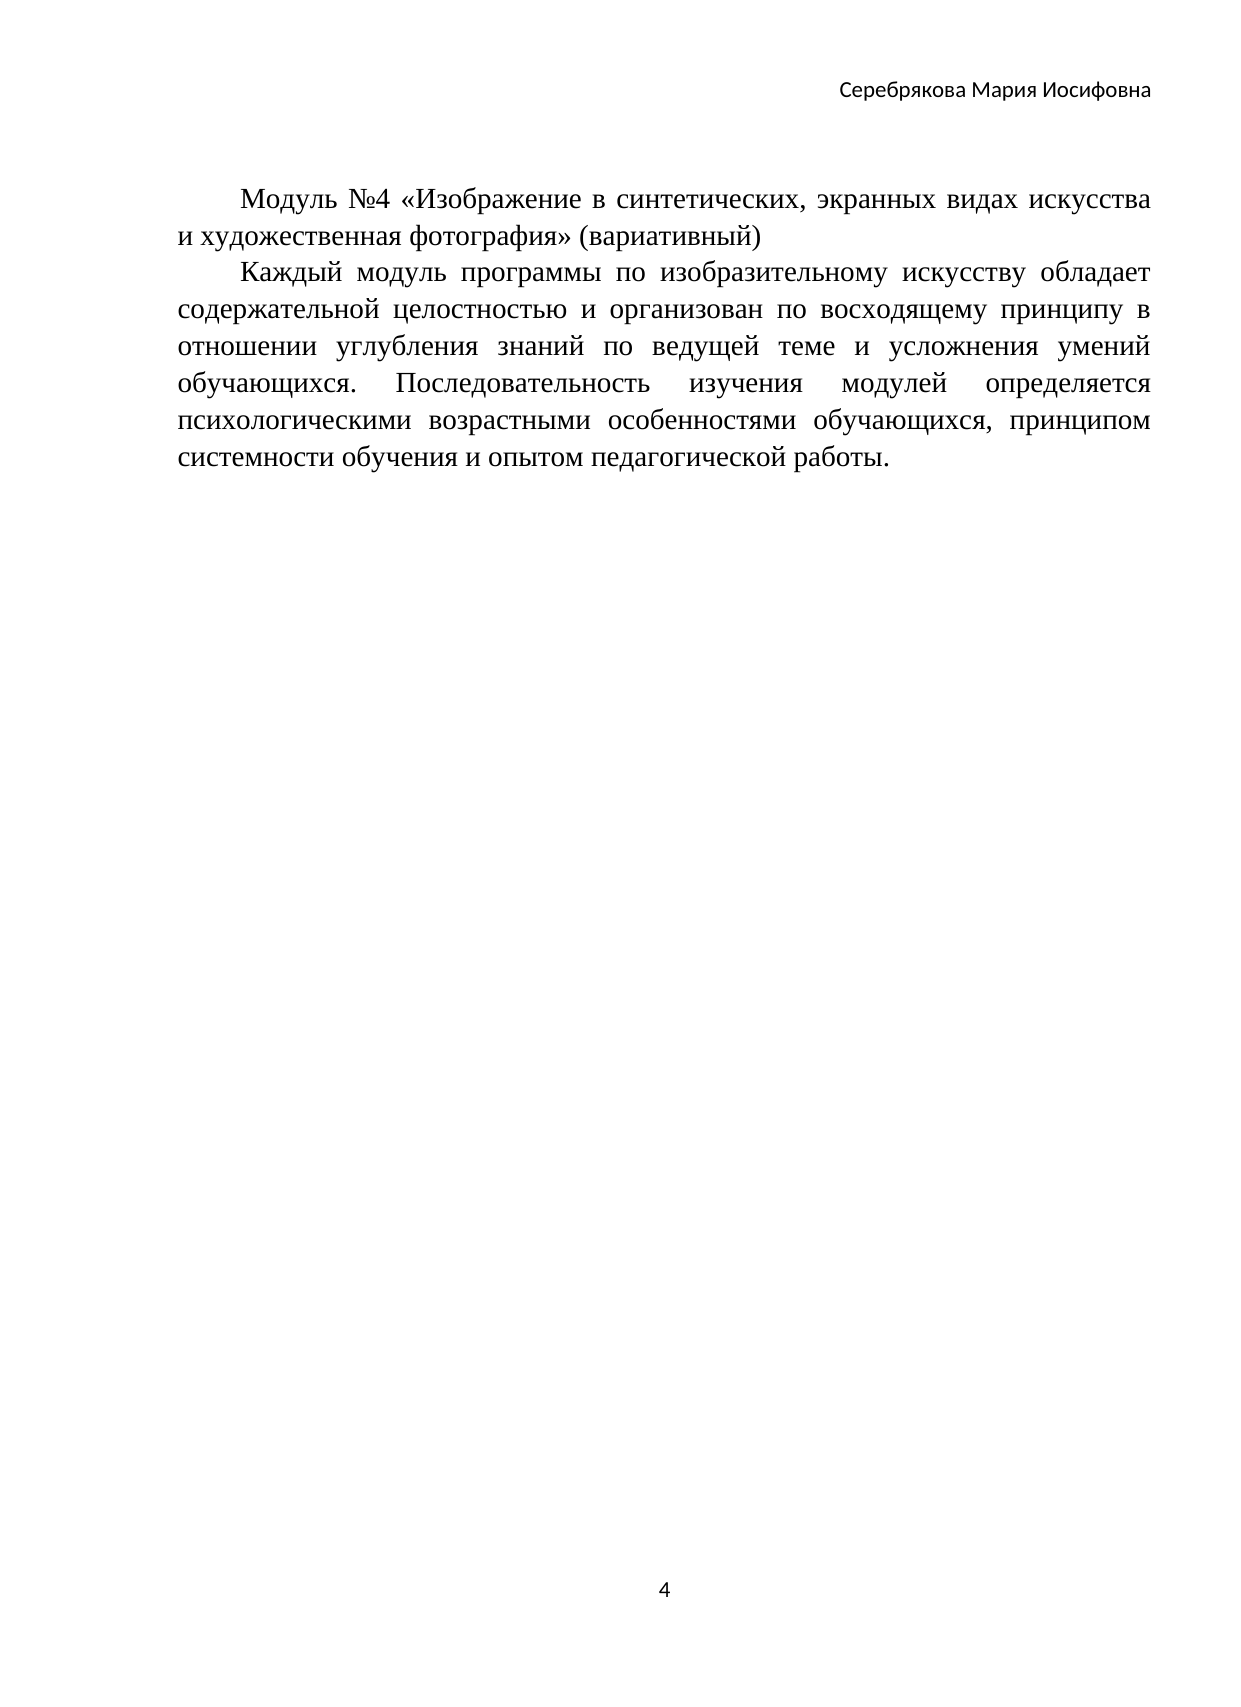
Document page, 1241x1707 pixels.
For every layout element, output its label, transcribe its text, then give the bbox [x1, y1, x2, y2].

text Каждый модуль программы по изобразительному искусству обладает содержательной целостностью и организован по восходящему принципу в отношении углубления знаний по ведущей теме и усложнения умений обучающихся. Последовательность изучения модулей определяется психологическими возрастными особенностями обучающихся, принципом системности обучения и опытом педагогической работы. [177, 254, 1152, 472]
text Модуль №4 «Изображение в синтетических, экранных видах искусства и художественная фотография» (вариативный) [177, 181, 1152, 251]
